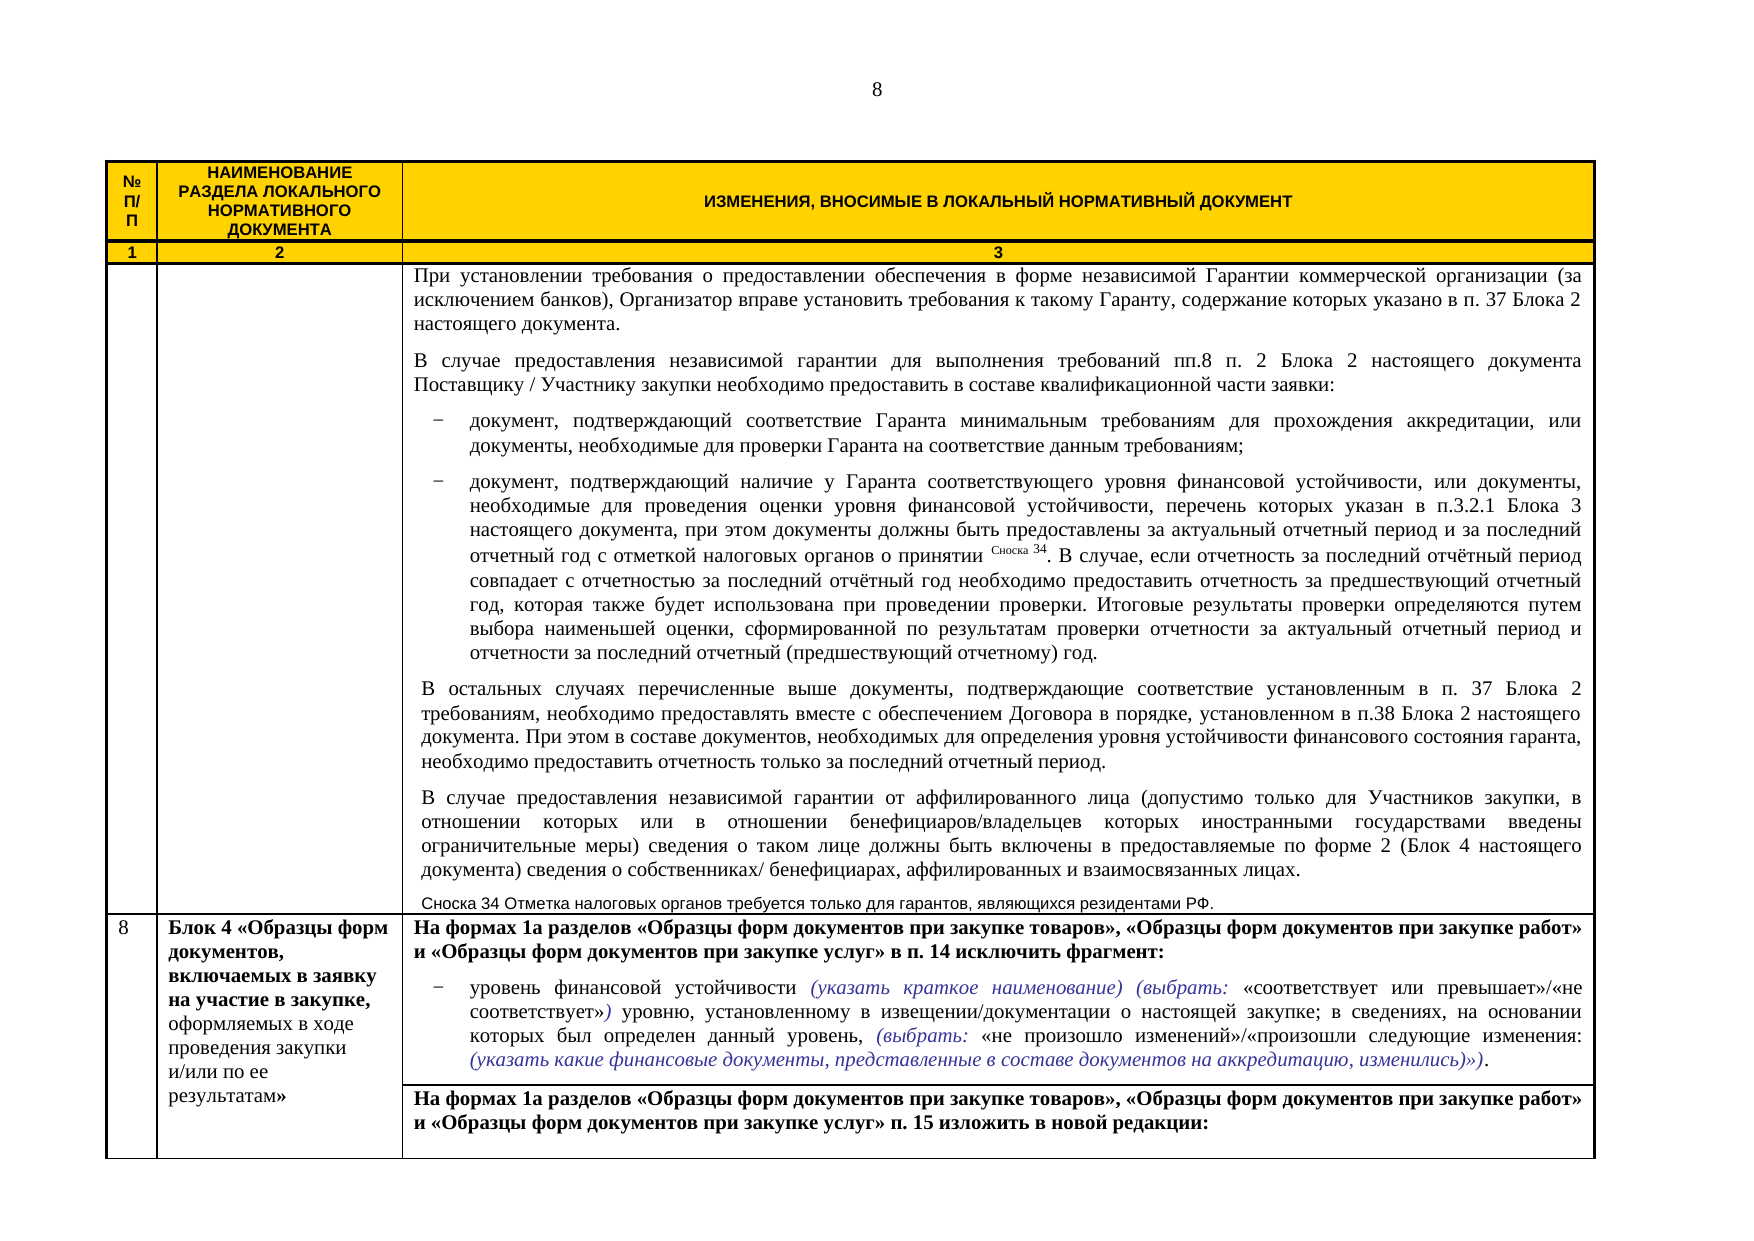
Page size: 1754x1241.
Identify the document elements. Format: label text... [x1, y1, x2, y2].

table_cell 1 [108, 243, 156, 262]
table_cell 3 [403, 243, 1593, 262]
table_cell Блок 4 «Образцы форм документов, включаемых в заявку на участие в закупке, оформляемых в ходе проведения закупки и/или по ее результатам» [158, 915, 402, 1158]
table_cell На формах 1а разделов «Образцы форм документов при закупке товаров», «Образцы форм документов при закупке работ» и «Образцы форм документов при закупке услуг» в п. 14 исключить фрагмент: уровень финансовой устойчивости (указать краткое наименование) (выбрать: «соответствует или превышает»/«не соответствует») уровню, установленному в извещении/документации о настоящей закупке; в сведениях, на основании которых был определен данный уровень, (выбрать: «не произошло изменений»/«произошли следующие изменения: (указать какие финансовые документы, представленные в составе документов на аккредитацию, изменились)»). [403, 915, 1593, 1084]
table_cell [108, 915, 156, 1158]
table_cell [403, 265, 1593, 913]
table_cell 2 [158, 243, 402, 262]
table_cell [403, 1086, 1593, 1158]
table_header НАИМЕНОВАНИЕ РАЗДЕЛА ЛОКАЛЬНОГО НОРМАТИВНОГО ДОКУМЕНТА [158, 163, 402, 239]
table_header ИЗМЕНЕНИЯ, ВНОСИМЫЕ В ЛОКАЛЬНЫЙ НОРМАТИВНЫЙ ДОКУМЕНТ [403, 163, 1593, 239]
table_header № П/П [108, 163, 156, 239]
